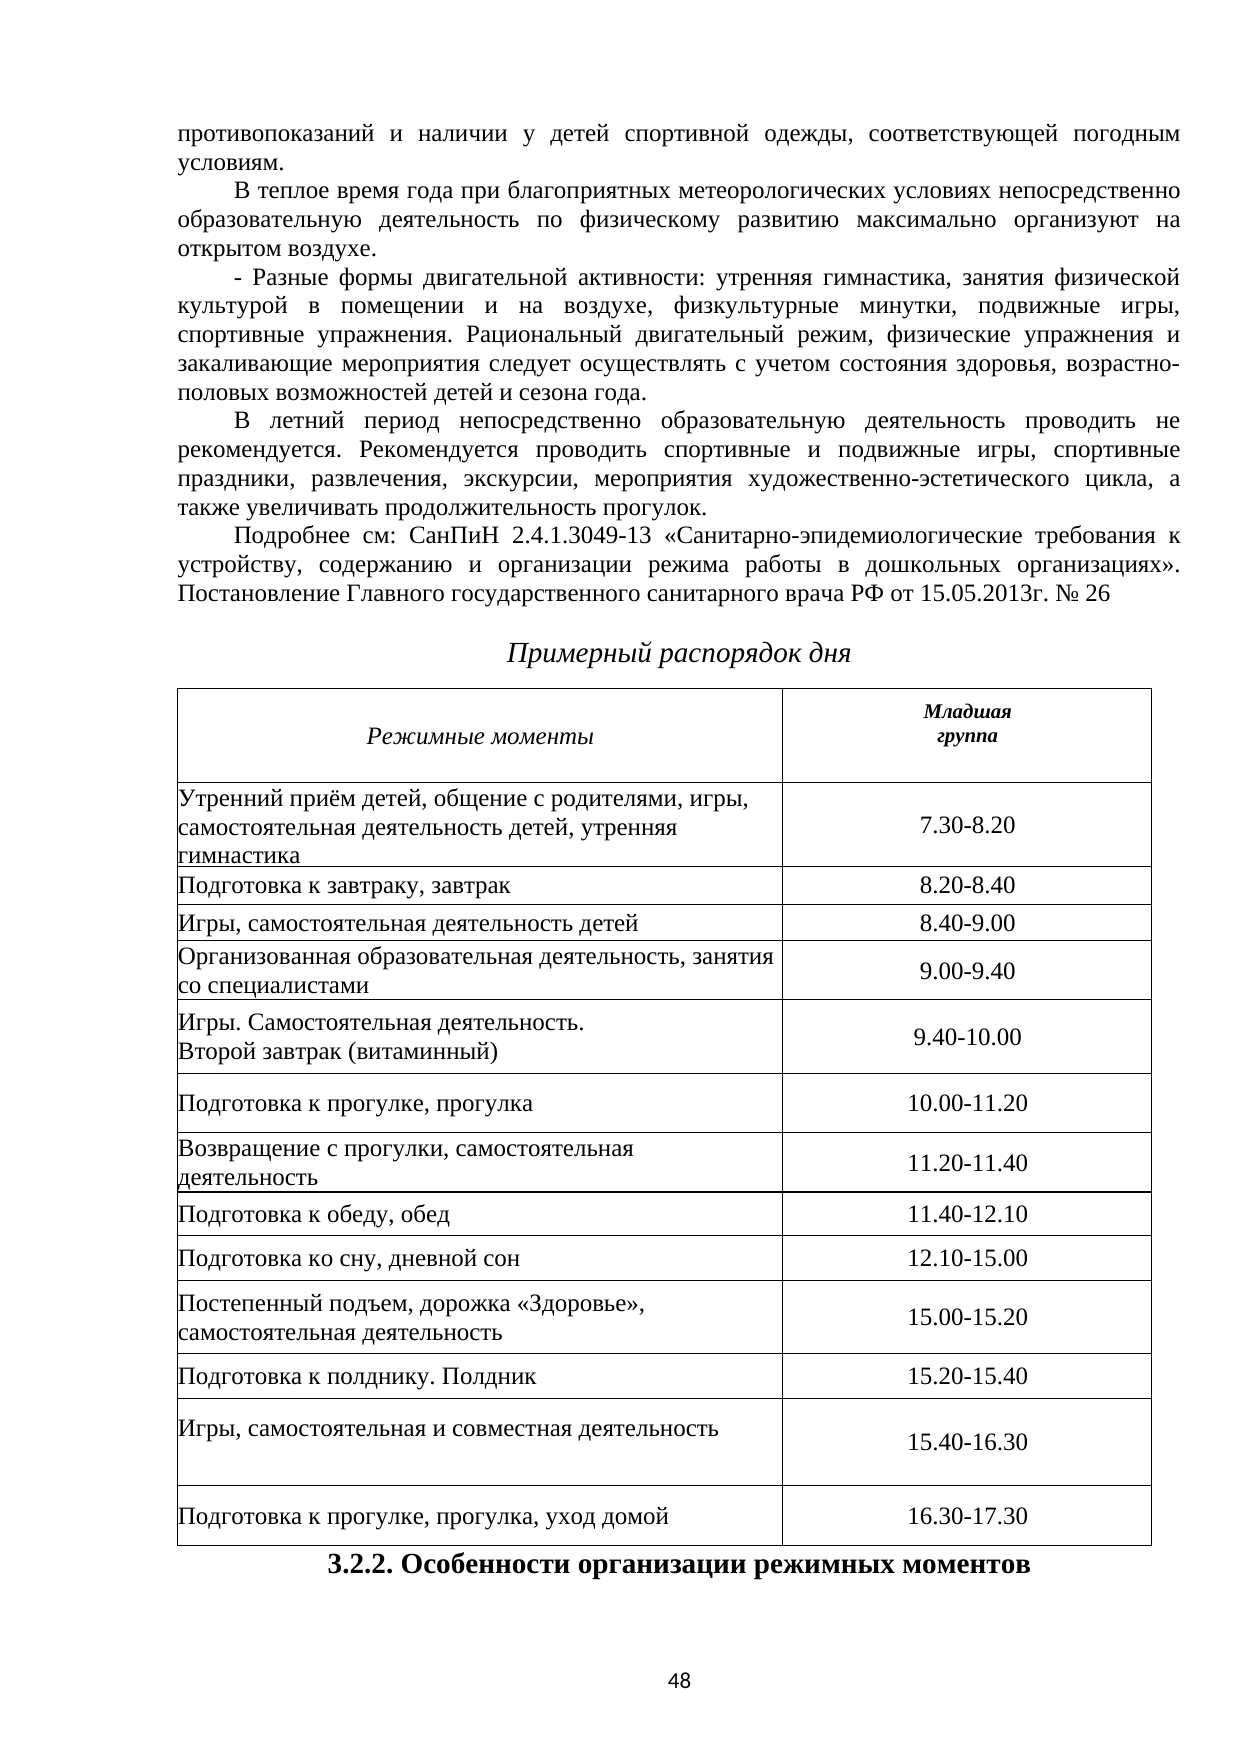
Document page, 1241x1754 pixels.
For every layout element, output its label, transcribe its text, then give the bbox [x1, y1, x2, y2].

table_cell 12.10-15.00 [783, 1236, 1151, 1279]
text Подробнее см: СанПиН 2.4.1.3049-13 «Санитарно-эпидемиологические требования к устройству, содержанию и организации режима работы в дошкольных организациях». Постановление Главного государственного санитарного врача РФ от 15.05.2013г. № 26 [177, 521, 1181, 607]
table_cell 8.20-8.40 [783, 867, 1151, 903]
table_cell 8.40-9.00 [783, 905, 1151, 940]
table_cell Игры, самостоятельная и совместная деятельность [178, 1399, 782, 1485]
table_cell 11.20-11.40 [783, 1133, 1151, 1191]
text Примерный распорядок дня [177, 636, 1181, 669]
text - Разные формы двигательной активности: утренняя гимнастика, занятия физической культурой в помещении и на воздухе, физкультурные минутки, подвижные игры, спортивные упражнения. Рациональный двигательный режим, физические упражнения и закаливающие мероприятия следует осуществлять с учетом состояния здоровья, возрастно-половых возможностей детей и сезона года. [177, 262, 1181, 406]
table_cell Утренний приём детей, общение с родителями, игры, самостоятельная деятельность детей, утренняя гимнастика [178, 783, 782, 866]
table_header Младшая группа [783, 689, 1151, 782]
table_header Режимные моменты [178, 689, 782, 782]
table_cell Подготовка к завтраку, завтрак [178, 867, 782, 903]
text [177, 118, 1181, 176]
table_cell Игры. Самостоятельная деятельность. Второй завтрак (витаминный) [178, 1000, 782, 1072]
table_cell 15.00-15.20 [783, 1281, 1151, 1353]
table_cell Подготовка ко сну, дневной сон [178, 1236, 782, 1279]
table_cell Постепенный подъем, дорожка «Здоровье», самостоятельная деятельность [178, 1281, 782, 1353]
table_cell Подготовка к полднику. Полдник [178, 1354, 782, 1397]
text 3.2.2. Особенности организации режимных моментов [177, 1546, 1181, 1579]
table_cell 15.40-16.30 [783, 1399, 1151, 1485]
table_cell 7.30-8.20 [783, 783, 1151, 866]
table_cell Подготовка к обеду, обед [178, 1193, 782, 1235]
table_cell 16.30-17.30 [783, 1486, 1151, 1545]
table_cell 15.20-15.40 [783, 1354, 1151, 1397]
table_cell 10.00-11.20 [783, 1074, 1151, 1132]
table_cell Подготовка к прогулке, прогулка, уход домой [178, 1486, 782, 1545]
text В летний период непосредственно образовательную деятельность проводить не рекомендуется. Рекомендуется проводить спортивные и подвижные игры, спортивные праздники, развлечения, экскурсии, мероприятия художественно-эстетического цикла, а также увеличивать продолжительность прогулок. [177, 406, 1181, 521]
table_cell 11.40-12.10 [783, 1193, 1151, 1235]
table_cell 9.00-9.40 [783, 941, 1151, 999]
table_cell Организованная образовательная деятельность, занятия со специалистами [178, 941, 782, 999]
table_cell Возвращение с прогулки, самостоятельная деятельность [178, 1133, 782, 1191]
text В теплое время года при благоприятных метеорологических условиях непосредственно образовательную деятельность по физическому развитию максимально организуют на открытом воздухе. [177, 176, 1181, 262]
table_cell 9.40-10.00 [783, 1000, 1151, 1072]
table_cell Подготовка к прогулке, прогулка [178, 1074, 782, 1132]
table_cell Игры, самостоятельная деятельность детей [178, 905, 782, 940]
